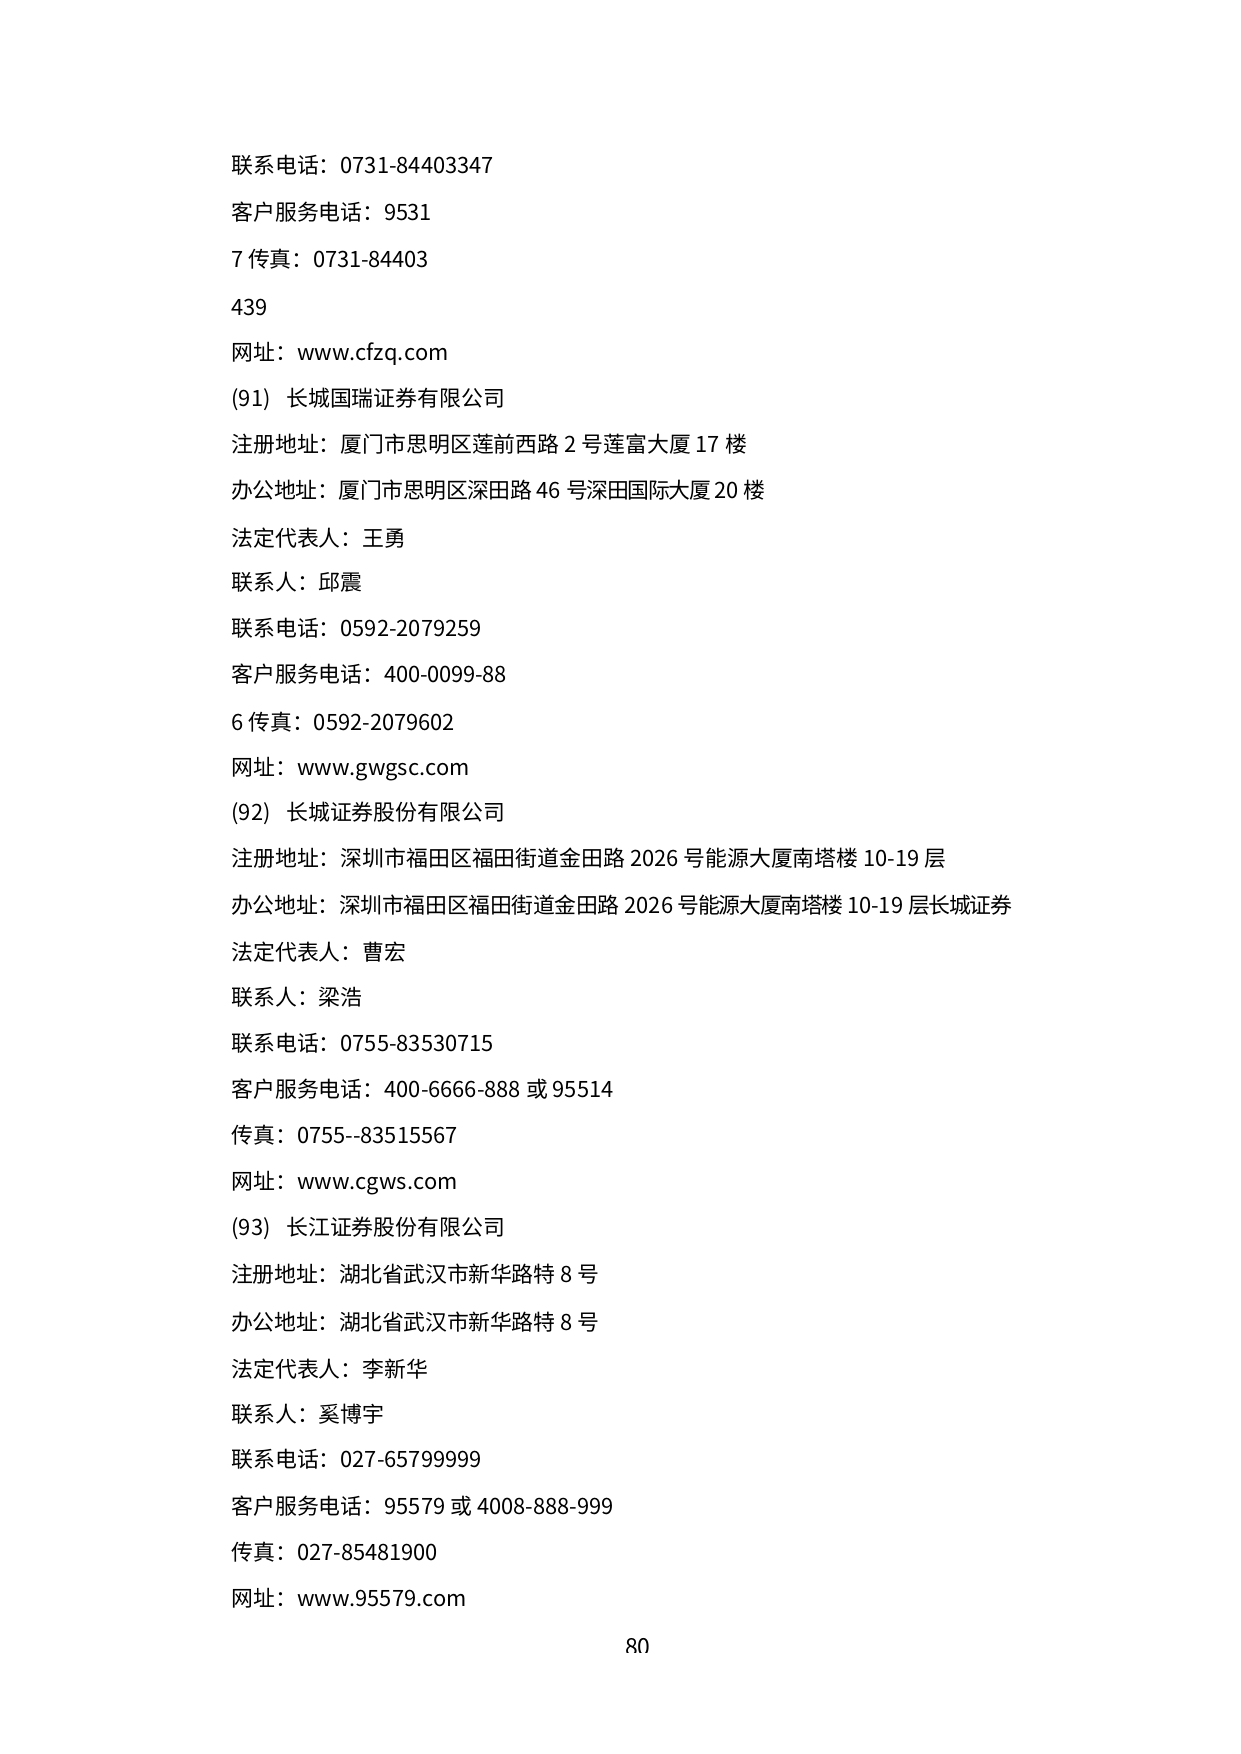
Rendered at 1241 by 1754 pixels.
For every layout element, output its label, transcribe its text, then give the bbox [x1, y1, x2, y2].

text 传真：027-85481900 [231, 1535, 1096, 1567]
text 客户服务电话：400-6666-888 或 95514 [231, 1072, 1096, 1103]
text 注册地址：厦门市思明区莲前西路 2 号莲富大厦 17 楼 [231, 427, 1096, 458]
text 联系电话：0755-83530715 [231, 1026, 1096, 1057]
text 网址：www.cfzq.com [231, 338, 1096, 366]
text 客户服务电话：95317 传真：0731-84403439 [231, 194, 439, 322]
text 联系人：梁浩 [231, 983, 1096, 1011]
text 联系人：奚博宇 [231, 1400, 1096, 1428]
text 网址：www.gwgsc.com [231, 753, 1096, 781]
text 注册地址：深圳市福田区福田街道金田路 2026 号能源大厦南塔楼 10-19 层 [231, 841, 1096, 873]
text 联系电话：0592-2079259 [231, 611, 1096, 643]
text 网址：www.cgws.com [231, 1164, 1096, 1196]
text 客户服务电话：95579 或 4008-888-999 [231, 1489, 1096, 1520]
text 联系电话：0731-84403347 [231, 148, 1096, 180]
text 办公地址：深圳市福田区福田街道金田路 2026 号能源大厦南塔楼 10-19 层长城证券法定代表人：曹宏 [231, 888, 1030, 967]
text 办公地址：厦门市思明区深田路 46 号深田国际大厦 20 楼法定代表人：王勇 [231, 473, 778, 552]
text 联系电话：027-65799999 [231, 1442, 1096, 1474]
text 注册地址：湖北省武汉市新华路特 8 号办公地址：湖北省武汉市新华路特 8 号法定代表人：李新华 [231, 1257, 603, 1384]
text 网址：www.95579.com [231, 1581, 1096, 1613]
list 长城证券股份有限公司 [231, 795, 1096, 827]
text 联系人：邱震 [231, 568, 1096, 596]
list 长城国瑞证券有限公司 [231, 381, 1096, 412]
text 客户服务电话：400-0099-886 传真：0592-2079602 [231, 657, 516, 737]
list 长江证券股份有限公司 [231, 1210, 1096, 1242]
text 传真：0755--83515567 [231, 1118, 1096, 1150]
